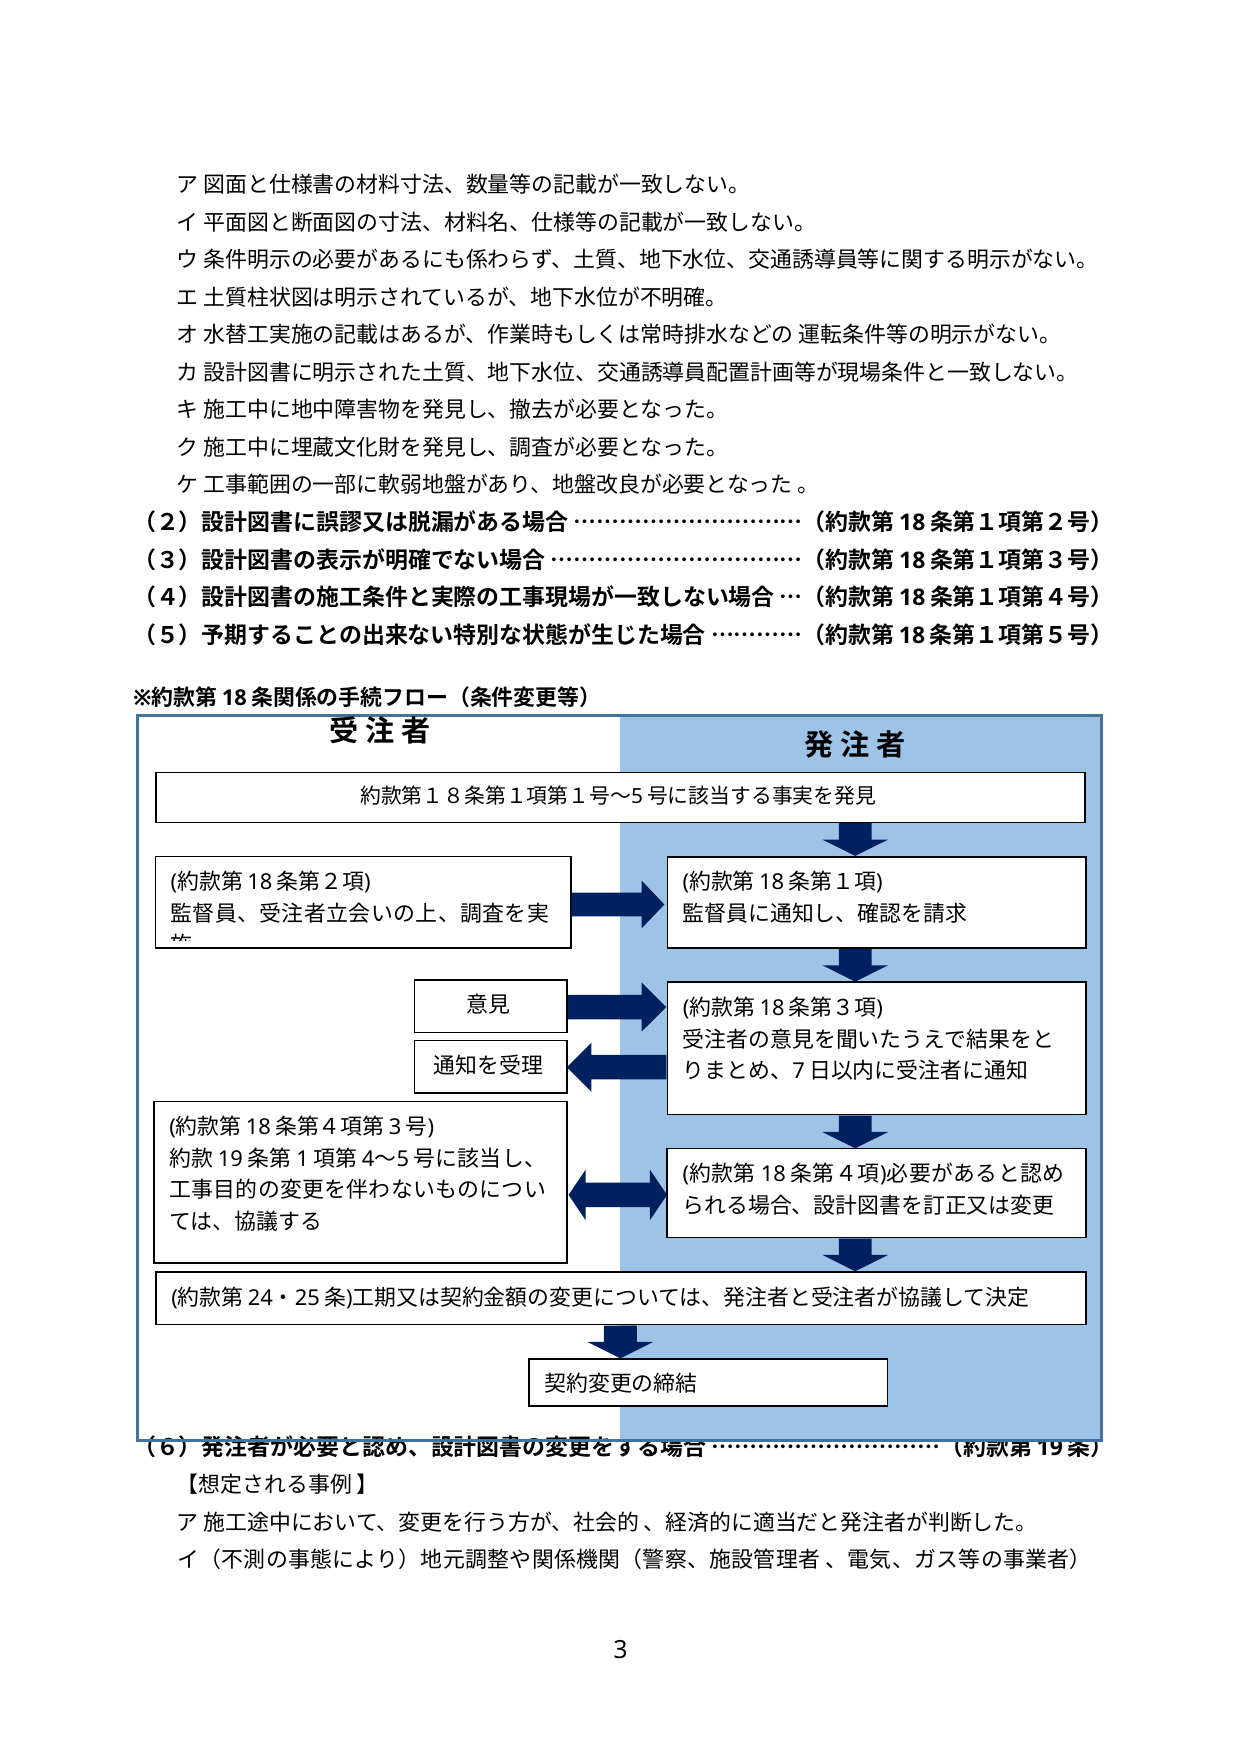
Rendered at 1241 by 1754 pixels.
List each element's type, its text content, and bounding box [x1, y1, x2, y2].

text ア 図面と仕様書の材料寸法、数量等の記載が一致しない。 [133, 164, 1181, 202]
text ア 施工途中において、変更を行う方が、社会的 、経済的に適当だと発注者が判断した。 [133, 1502, 1181, 1539]
text （４）設計図書の施工条件と実際の工事現場が一致しない場合 …（約款第18条第１項第４号） [133, 577, 1181, 614]
text ウ 条件明示の必要があるにも係わらず、土質、地下水位、交通誘導員等に関する明示がない。 [133, 239, 1181, 277]
text カ 設計図書に明示された土質、地下水位、交通誘導員配置計画等が現場条件と一致しない。 [133, 352, 1181, 389]
text ケ 工事範囲の一部に軟弱地盤があり、地盤改良が必要となった 。 [133, 464, 1181, 502]
text （５）予期することの出来ない特別な状態が生じた場合 …………（約款第18条第１項第５号） [133, 614, 1181, 652]
text （２）設計図書に誤謬又は脱漏がある場合 …………………………（約款第18条第１項第２号） [133, 502, 1181, 539]
text 【想定される事例 】 [133, 1464, 1181, 1502]
text イ 平面図と断面図の寸法、材料名、仕様等の記載が一致しない。 [133, 202, 1181, 239]
text （３）設計図書の表示が明確でない場合 ……………………………（約款第18条第１項第３号） [133, 539, 1181, 577]
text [133, 1539, 1093, 1577]
text ※約款第18条関係の手続フロー（条件変更等） [133, 677, 1181, 714]
text （６）発注者が必要と認め、設計図書の変更をする場合 …………………………（約款第19条） [133, 1427, 1181, 1464]
text オ 水替工実施の記載はあるが、作業時もしくは常時排水などの 運転条件等の明示がない。 [133, 314, 1181, 352]
text キ 施工中に地中障害物を発見し、撤去が必要となった。 [133, 389, 1181, 427]
text ク 施工中に埋蔵文化財を発見し、調査が必要となった。 [133, 427, 1181, 464]
text エ 土質柱状図は明示されているが、地下水位が不明確。 [133, 277, 1181, 314]
